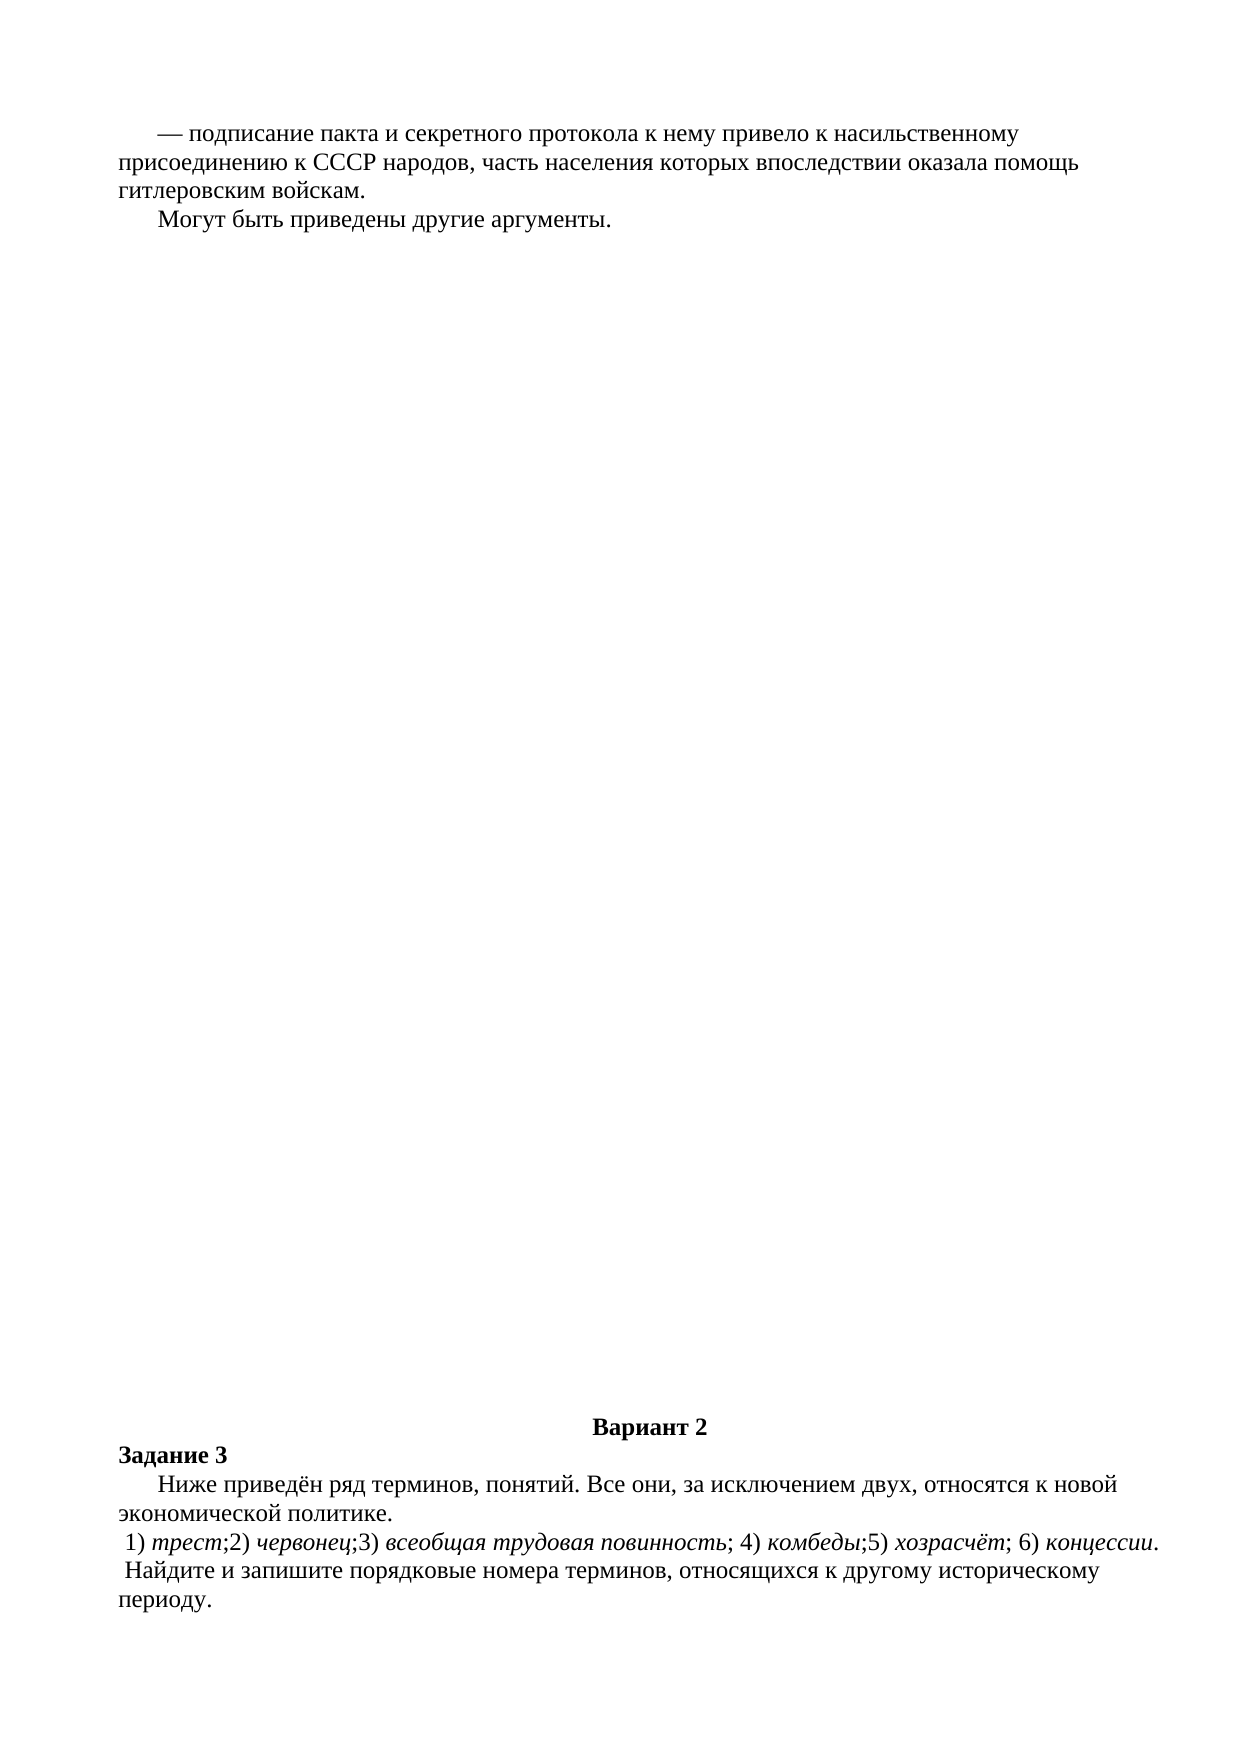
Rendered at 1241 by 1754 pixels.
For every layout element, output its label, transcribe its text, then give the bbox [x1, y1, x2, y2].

text Ниже приведён ряд терминов, понятий. Все они, за исключением двух, относятся к новой экономической политике. [118, 1469, 1181, 1527]
text — подписание пакта и секретного протокола к нему привело к насильственному присоединению к СССР народов, часть населения которых впоследствии оказала помощь гитлеровским войскам. [118, 118, 1181, 204]
text Задание 3 [118, 1441, 1181, 1469]
text Могут быть приведены другие аргументы. [118, 204, 1181, 233]
text 1) трест;2) червонец;3) всеобщая трудовая повинность; 4) комбеды;5) хозрасчёт; 6) концессии. [118, 1527, 1181, 1556]
text Вариант 2 [118, 1412, 1181, 1441]
text Найдите и запишите порядковые номера терминов, относящихся к другому историческому периоду. [118, 1556, 1181, 1613]
